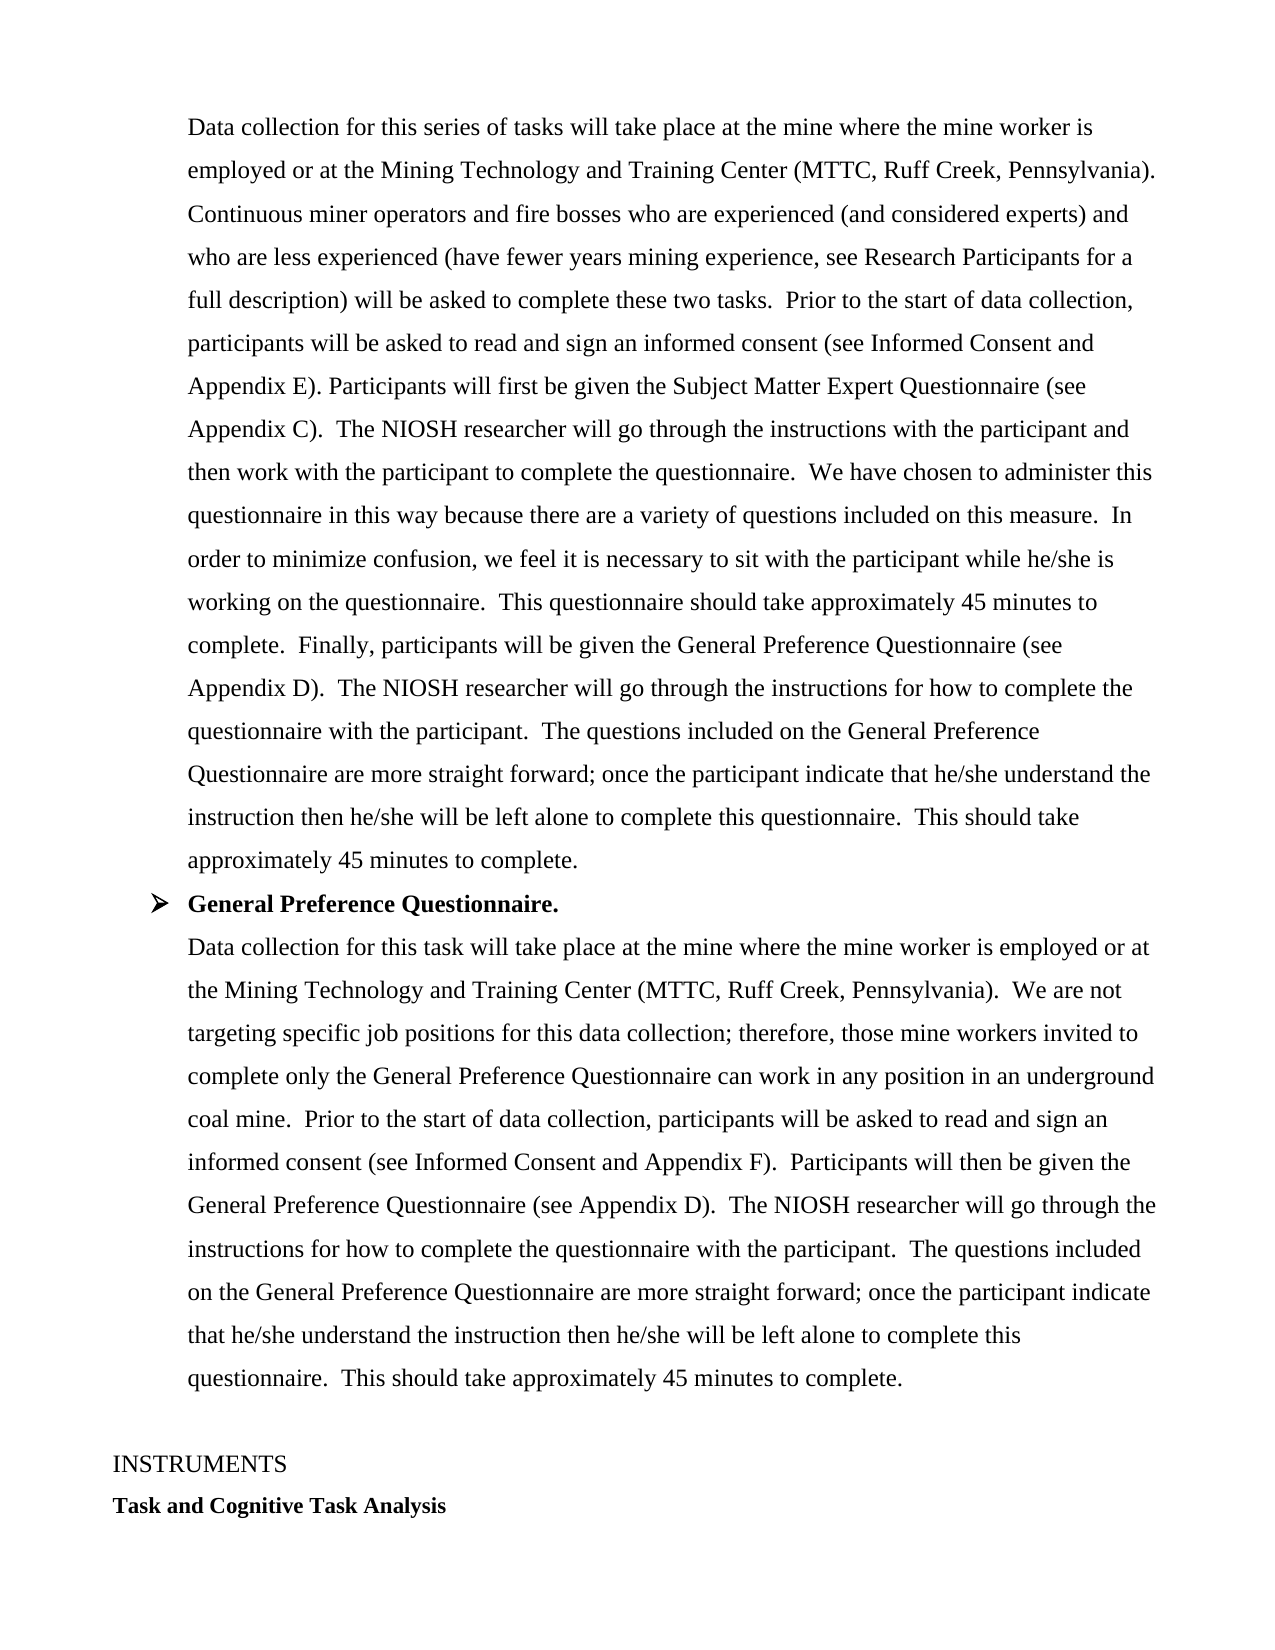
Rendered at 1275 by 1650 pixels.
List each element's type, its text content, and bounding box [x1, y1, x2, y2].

list General Preference Questionnaire. [150, 889, 1162, 917]
text INSTRUMENTS [112, 1449, 1162, 1478]
list Data collection for this task will take place at the mine where the mine worker is employed or at the Mining Technology and Training Center (MTTC, Ruff Creek, Pennsylvania). We are not targeting specific job positions for this data collection; therefore, those mine workers invited to complete only the General Preference Questionnaire can work in any position in an underground coal mine. Prior to the start of data collection, participants will be asked to read and sign an informed consent (see Informed Consent and Appendix F). Participants will then be given the General Preference Questionnaire (see Appendix D). The NIOSH researcher will go through the instructions for how to complete the questionnaire with the participant. The questions included on the General Preference Questionnaire are more straight forward; once the participant indicate that he/she understand the instruction then he/she will be left alone to complete this questionnaire. This should take approximately 45 minutes to complete. [187, 932, 1162, 1392]
list Data collection for this series of tasks will take place at the mine where the mine worker is employed or at the Mining Technology and Training Center (MTTC, Ruff Creek, Pennsylvania). Continuous miner operators and fire bosses who are experienced (and considered experts) and who are less experienced (have fewer years mining experience, see Research Participants for a full description) will be asked to complete these two tasks. Prior to the start of data collection, participants will be asked to read and sign an informed consent (see Informed Consent and Appendix E). Participants will first be given the Subject Matter Expert Questionnaire (see Appendix C). The NIOSH researcher will go through the instructions with the participant and then work with the participant to complete the questionnaire. We have chosen to administer this questionnaire in this way because there are a variety of questions included on this measure. In order to minimize confusion, we feel it is necessary to sit with the participant while he/she is working on the questionnaire. This questionnaire should take approximately 45 minutes to complete. Finally, participants will be given the General Preference Questionnaire (see Appendix D). The NIOSH researcher will go through the instructions for how to complete the questionnaire with the participant. The questions included on the General Preference Questionnaire are more straight forward; once the participant indicate that he/she understand the instruction then he/she will be left alone to complete this questionnaire. This should take approximately 45 minutes to complete. [187, 112, 1162, 874]
text Task and Cognitive Task Analysis [112, 1492, 1162, 1519]
